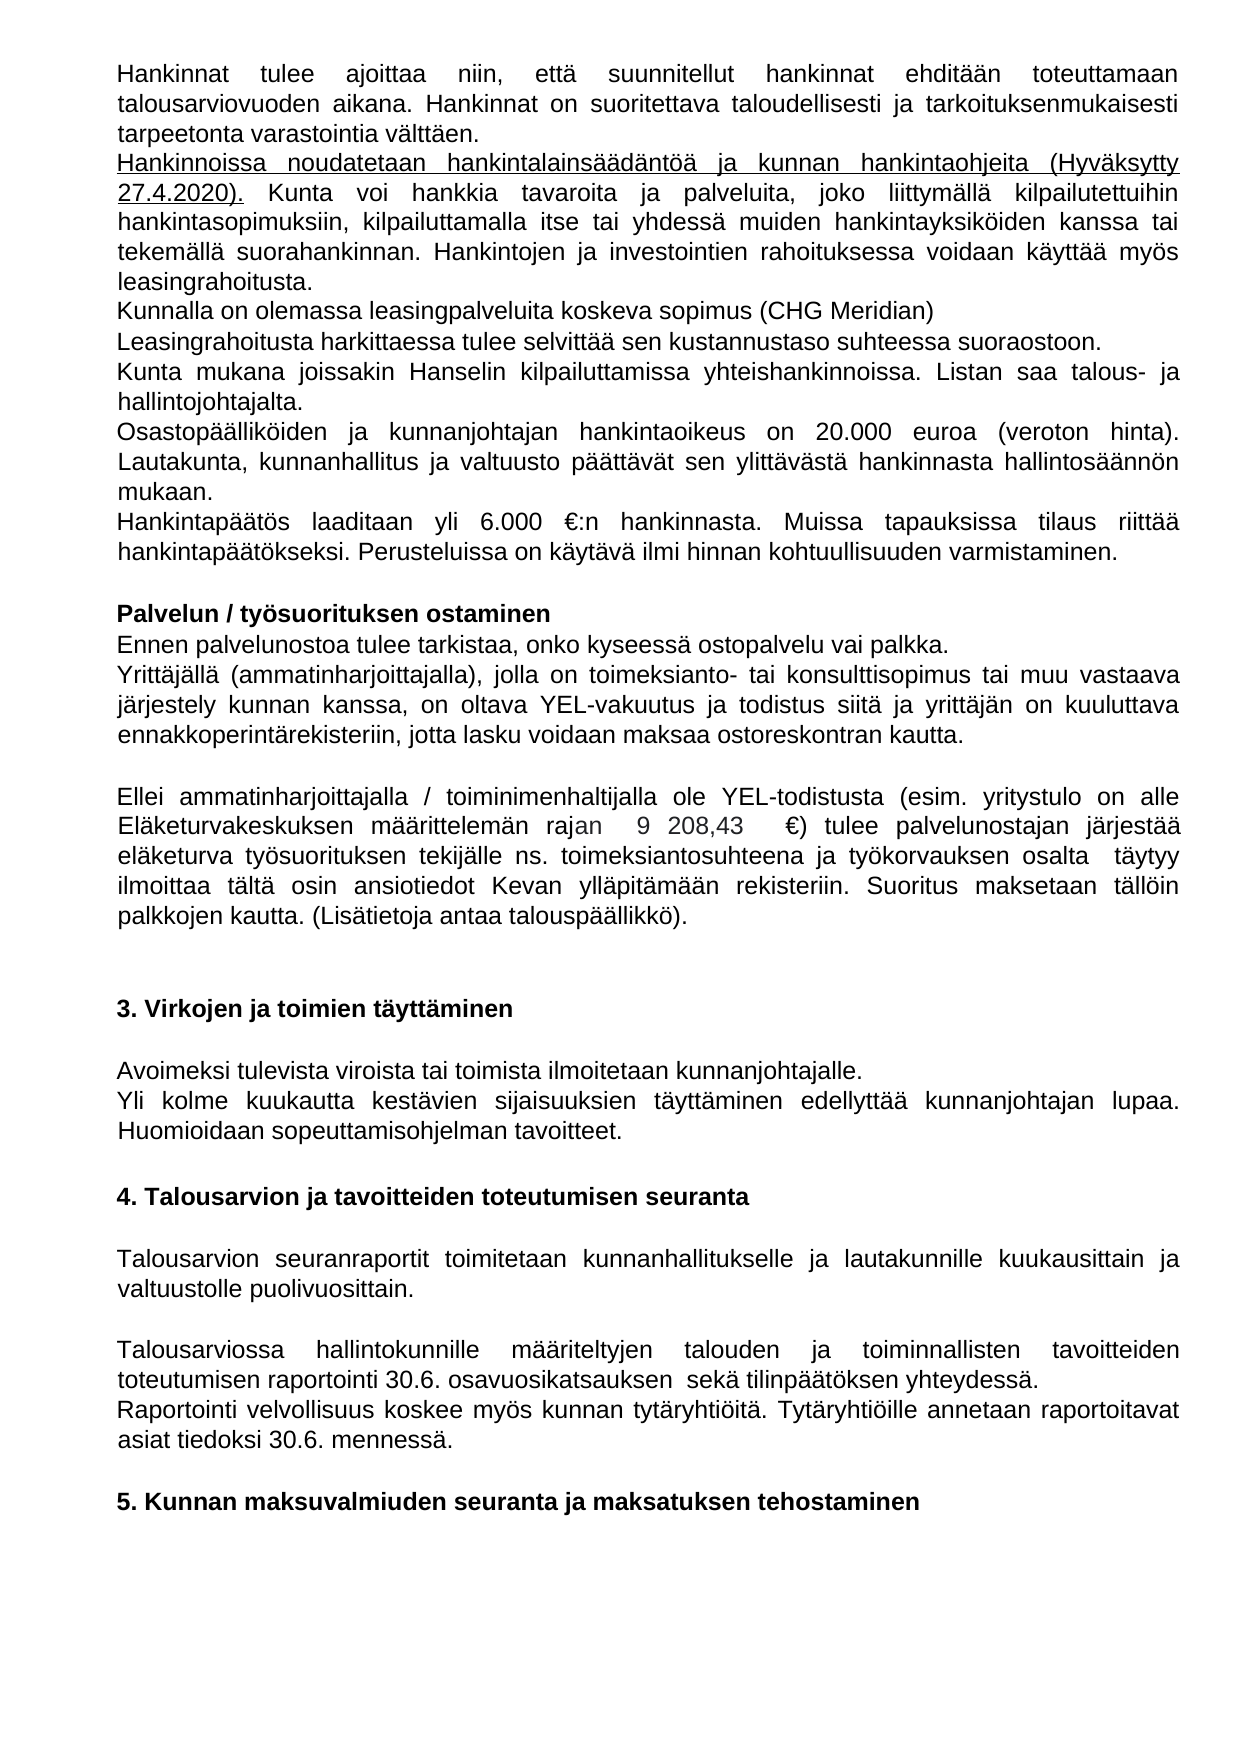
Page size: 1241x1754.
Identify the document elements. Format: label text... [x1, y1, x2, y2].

text Talousarviossa hallintokunnille määriteltyjen talouden ja toiminnallisten tavoitteiden toteutumisen raportointi 30.6. osavuosikatsauksen sekä tilinpäätöksen yhteydessä. [116, 1335, 1181, 1394]
text Hankinnoissa noudatetaan hankintalainsäädäntöä ja kunnan hankintaohjeita (Hyväksytty 27.4.2020). Kunta voi hankkia tavaroita ja palveluita, joko liittymällä kilpailutettuihin hankintasopimuksiin, kilpailuttamalla itse tai yhdessä muiden hankintayksiköiden kanssa tai tekemällä suorahankinnan. Hankintojen ja investointien rahoituksessa voidaan käyttää myös leasingrahoitusta. [116, 174, 1180, 295]
text Osastopäälliköiden ja kunnanjohtajan hankintaoikeus on 20.000 euroa (veroton hinta). Lautakunta, kunnanhallitus ja valtuusto päättävät sen ylittävästä hankinnasta hallintosäännön mukaan. [116, 417, 1181, 506]
text Hankinnat tulee ajoittaa niin, että suunnitellut hankinnat ehditään toteuttamaan talousarviovuoden aikana. Hankinnat on suoritettava taloudellisesti ja tarkoituksenmukaisesti tarpeetonta varastointia välttäen. [116, 59, 1180, 147]
text Hankintapäätös laaditaan yli 6.000 €:n hankinnasta. Muissa tapauksissa tilaus riittää hankintapäätökseksi. Perusteluissa on käytävä ilmi hinnan kohtuullisuuden varmistaminen. [116, 507, 1181, 566]
subtitle 4. Talousarvion ja tavoitteiden toteutumisen seuranta [116, 1182, 1181, 1210]
subtitle 3. Virkojen ja toimien täyttäminen [116, 993, 1181, 1022]
text Ellei ammatinharjoittajalla / toiminimenhaltijalla ole YEL-todistusta (esim. yritystulo on alle Eläketurvakeskuksen määrittelemän rajan 9 208,43 €) tulee palvelunostajan järjestää eläketurva työsuorituksen tekijälle ns. toimeksiantosuhteena ja työkorvauksen osalta täytyy ilmoittaa tältä osin ansiotiedot Kevan ylläpitämään rekisteriin. Suoritus maksetaan tällöin palkkojen kautta. (Lisätietoja antaa talouspäällikkö). [116, 781, 1181, 930]
subtitle 5. Kunnan maksuvalmiuden seuranta ja maksatuksen tehostaminen [116, 1487, 1181, 1515]
text Talousarvion seuranraportit toimitetaan kunnanhallitukselle ja lautakunnille kuukausittain ja valtuustolle puolivuosittain. [116, 1244, 1181, 1302]
text Yli kolme kuukautta kestävien sijaisuuksien täyttäminen edellyttää kunnanjohtajan lupaa. Huomioidaan sopeuttamisohjelman tavoitteet. [116, 1086, 1181, 1145]
text Kunnalla on olemassa leasingpalveluita koskeva sopimus (CHG Meridian) [116, 296, 1181, 325]
text Ennen palvelunostoa tulee tarkistaa, onko kyseessä ostopalvelu vai palkka. [116, 630, 1181, 658]
text Hankinnoissa noudatetaan hankintalainsäädäntöä ja kunnan hankintaohjeita (Hyväksytty 27.4.2020). Kunta voi hankkia tavaroita ja palveluita, joko liittymällä kilpailutettuihin hankintasopimuksiin, kilpailuttamalla itse tai yhdessä muiden hankintayksiköiden kanssa tai tekemällä suorahankinnan. Hankintojen ja investointien rahoituksessa voidaan käyttää myös leasingrahoitusta. [116, 148, 1180, 173]
text Kunta mukana joissakin Hanselin kilpailuttamissa yhteishankinnoissa. Listan saa talous- ja hallintojohtajalta. [116, 357, 1181, 416]
text Avoimeksi tulevista viroista tai toimista ilmoitetaan kunnanjohtajalle. [116, 1056, 1181, 1084]
text Yrittäjällä (ammatinharjoittajalla), jolla on toimeksianto- tai konsulttisopimus tai muu vastaava järjestely kunnan kanssa, on oltava YEL-vakuutus ja todistus siitä ja yrittäjän on kuuluttava ennakkoperintärekisteriin, jotta lasku voidaan maksaa ostoreskontran kautta. [116, 660, 1181, 749]
text Raportointi velvollisuus koskee myös kunnan tytäryhtiöitä. Tytäryhtiöille annetaan raportoitavat asiat tiedoksi 30.6. mennessä. [116, 1395, 1181, 1454]
subtitle Palvelun / työsuorituksen ostaminen [116, 599, 1181, 627]
text Leasingrahoitusta harkittaessa tulee selvittää sen kustannustaso suhteessa suoraostoon. [116, 326, 1181, 355]
